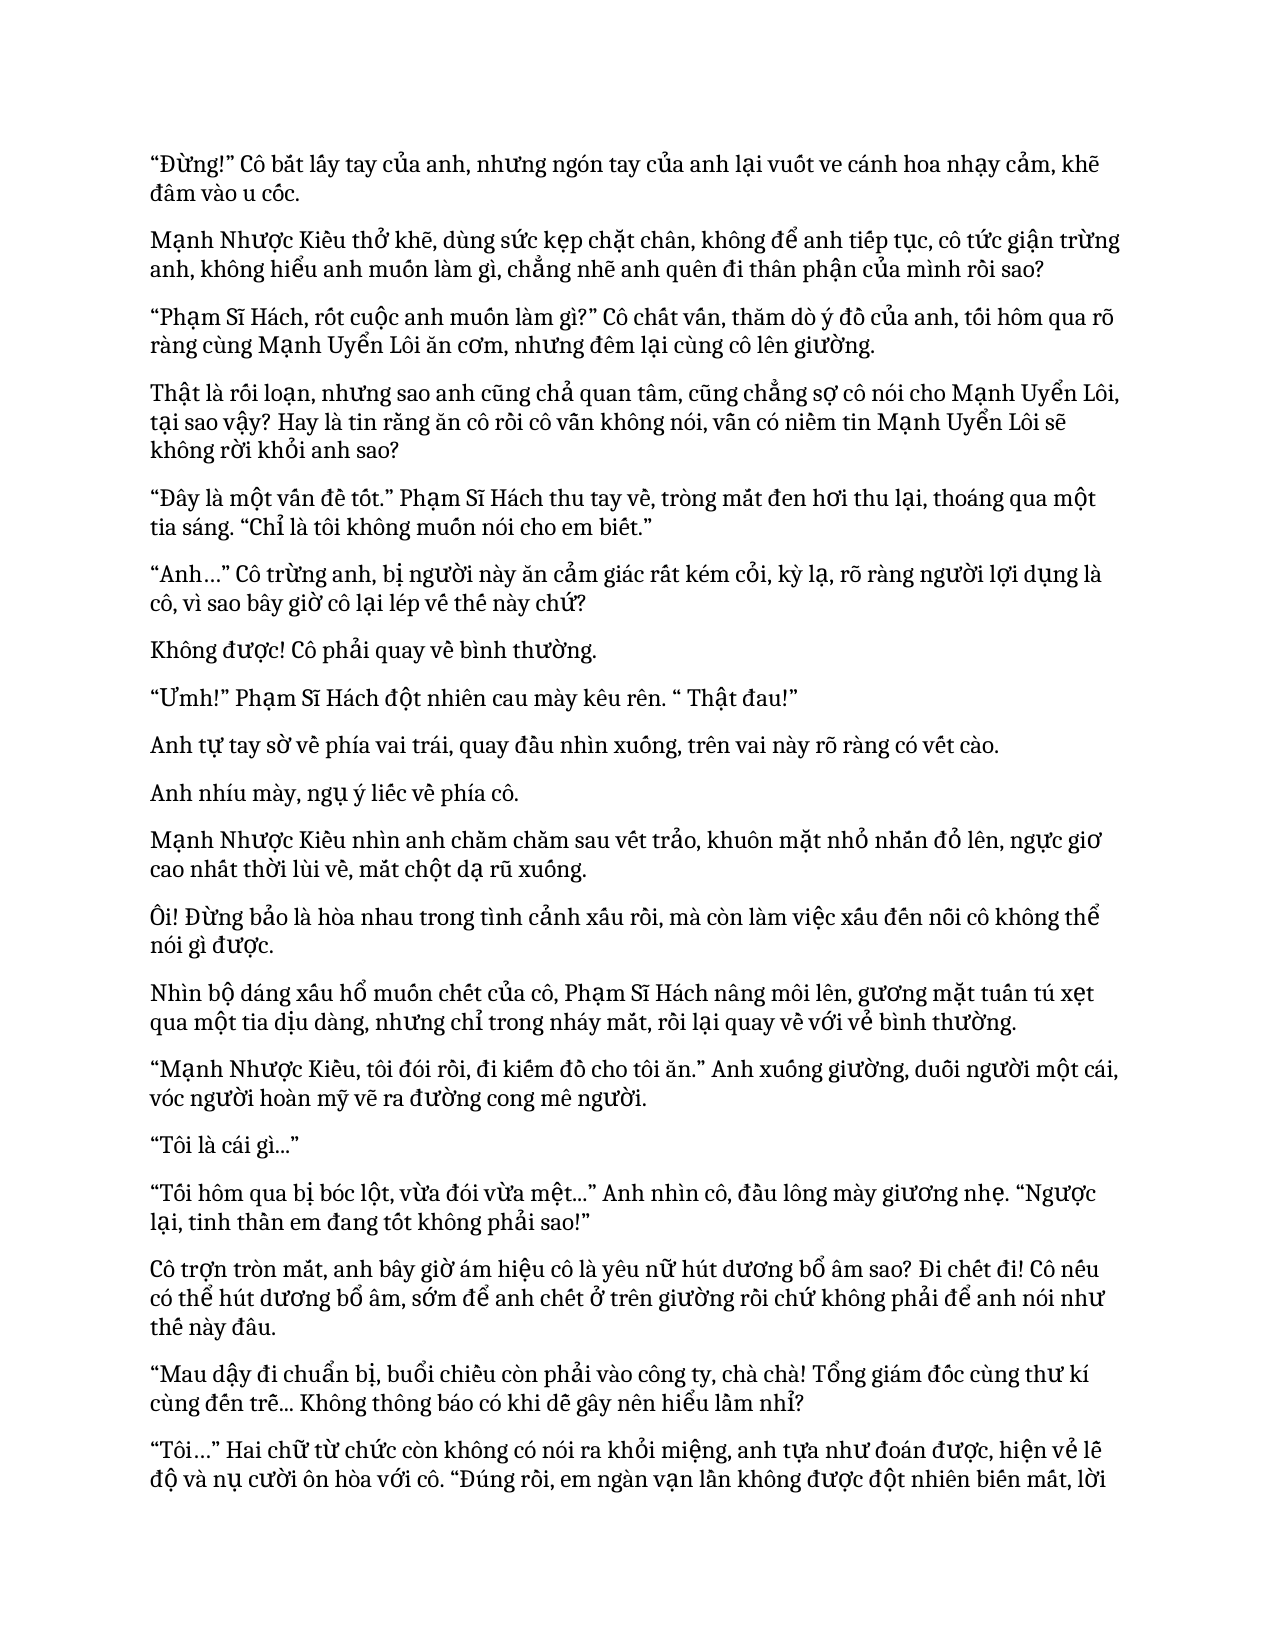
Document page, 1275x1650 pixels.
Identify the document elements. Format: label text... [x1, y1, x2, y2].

text Thật là rối loạn, nhưng sao anh cũng chả quan tâm, cũng chẳng sợ cô nói cho Mạnh Uyển Lôi, tại sao vậy? Hay là tin rằng ăn cô rồi cô vẫn không nói, vẫn có niềm tin Mạnh Uyển Lôi sẽ không rời khỏi anh sao? [150, 379, 1125, 465]
text “Phạm Sĩ Hách, rốt cuộc anh muốn làm gì?” Cô chất vấn, thăm dò ý đồ của anh, tối hôm qua rõ ràng cùng Mạnh Uyển Lôi ăn cơm, nhưng đêm lại cùng cô lên giường. [150, 302, 1125, 360]
text “Mạnh Nhược Kiều, tôi đói rồi, đi kiếm đồ cho tôi ăn.” Anh xuống giường, duỗi người một cái, vóc người hoàn mỹ vẽ ra đường cong mê người. [150, 1055, 1125, 1112]
text Ôi! Đừng bảo là hòa nhau trong tình cảnh xấu rồi, mà còn làm việc xấu đến nỗi cô không thể nói gì được. [150, 902, 1125, 960]
text Anh tự tay sờ về phía vai trái, quay đầu nhìn xuống, trên vai này rõ ràng có vết cào. [150, 731, 1125, 760]
text Mạnh Nhược Kiều nhìn anh chằm chằm sau vết trảo, khuôn mặt nhỏ nhắn đỏ lên, ngực giơ cao nhất thời lùi về, mắt chột dạ rũ xuống. [150, 826, 1125, 884]
text Mạnh Nhược Kiều thở khẽ, dùng sức kẹp chặt chân, không để anh tiếp tục, cô tức giận trừng anh, không hiểu anh muốn làm gì, chẳng nhẽ anh quên đi thân phận của mình rồi sao? [150, 226, 1125, 284]
text “Đây là một vấn đề tốt.” Phạm Sĩ Hách thu tay về, tròng mắt đen hơi thu lại, thoáng qua một tia sáng. “Chỉ là tôi không muốn nói cho em biết.” [150, 484, 1125, 541]
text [150, 1436, 1125, 1494]
text “Đừng!” Cô bắt lấy tay của anh, nhưng ngón tay của anh lại vuốt ve cánh hoa nhạy cảm, khẽ đâm vào u cốc. [150, 150, 1125, 207]
text Không được! Cô phải quay về bình thường. [150, 636, 1125, 665]
text “Tối hôm qua bị bóc lột, vừa đói vừa mệt...” Anh nhìn cô, đầu lông mày giương nhẹ. “Ngược lại, tinh thần em đang tốt không phải sao!” [150, 1179, 1125, 1236]
text “Ưmh!” Phạm Sĩ Hách đột nhiên cau mày kêu rên. “ Thật đau!” [150, 684, 1125, 712]
text Nhìn bộ dáng xấu hổ muốn chết của cô, Phạm Sĩ Hách nâng môi lên, gương mặt tuấn tú xẹt qua một tia dịu dàng, nhưng chỉ trong nháy mắt, rồi lại quay về với vẻ bình thường. [150, 979, 1125, 1036]
text “Tôi là cái gì...” [150, 1131, 1125, 1160]
text Anh nhíu mày, ngụ ý liếc về phía cô. [150, 779, 1125, 807]
text “Mau dậy đi chuẩn bị, buổi chiều còn phải vào công ty, chà chà! Tổng giám đốc cùng thư kí cùng đến trễ... Không thông báo có khi dễ gây nên hiểu lầm nhỉ? [150, 1360, 1125, 1417]
text “Anh…” Cô trừng anh, bị người này ăn cảm giác rất kém cỏi, kỳ lạ, rõ ràng người lợi dụng là cô, vì sao bây giờ cô lại lép vế thế này chứ? [150, 560, 1125, 617]
text Cô trợn tròn mắt, anh bây giờ ám hiệu cô là yêu nữ hút dương bổ âm sao? Đi chết đi! Cô nếu có thể hút dương bổ âm, sớm để anh chết ở trên giường rồi chứ không phải để anh nói như thế này đâu. [150, 1255, 1125, 1341]
